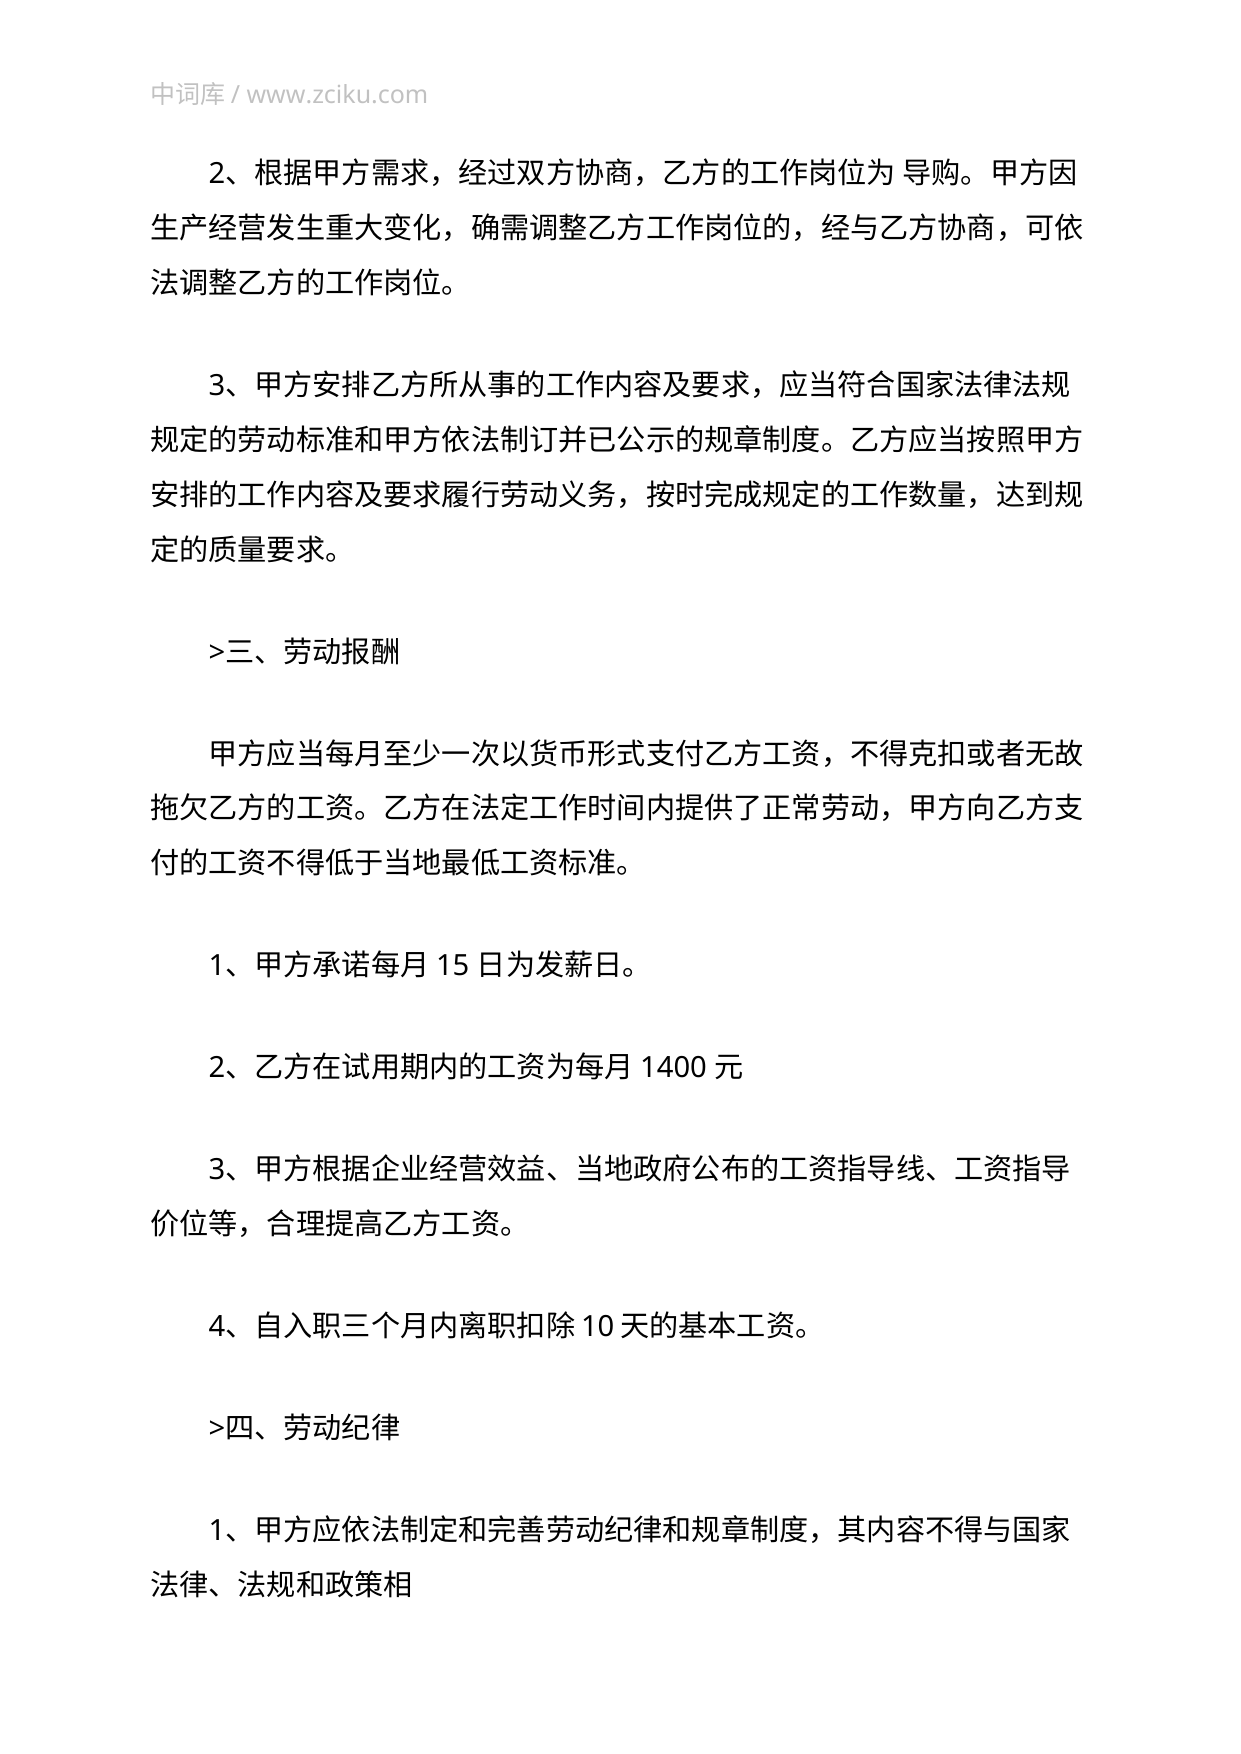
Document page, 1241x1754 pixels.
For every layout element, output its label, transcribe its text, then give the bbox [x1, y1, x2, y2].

text 3、甲方安排乙方所从事的工作内容及要求，应当符合国家法律法规规定的劳动标准和甲方依法制订并已公示的规章制度。乙方应当按照甲方安排的工作内容及要求履行劳动义务，按时完成规定的工作数量，达到规定的质量要求。 [150, 362, 1090, 569]
text 4、自入职三个月内离职扣除10天的基本工资。 [150, 1302, 1090, 1345]
text 2、根据甲方需求，经过双方协商，乙方的工作岗位为 导购。甲方因生产经营发生重大变化，确需调整乙方工作岗位的，经与乙方协商，可依法调整乙方的工作岗位。 [150, 150, 1090, 302]
text 甲方应当每月至少一次以货币形式支付乙方工资，不得克扣或者无故拖欠乙方的工资。乙方在法定工作时间内提供了正常劳动，甲方向乙方支付的工资不得低于当地最低工资标准。 [150, 730, 1090, 882]
text >三、劳动报酬 [150, 628, 1090, 671]
text 1、甲方应依法制定和完善劳动纪律和规章制度，其内容不得与国家法律、法规和政策相 [150, 1506, 1090, 1604]
text 1、甲方承诺每月 15 日为发薪日。 [150, 942, 1090, 984]
text 2、乙方在试用期内的工资为每月 1400 元 [150, 1044, 1090, 1086]
text >四、劳动纪律 [150, 1404, 1090, 1447]
text 3、甲方根据企业经营效益、当地政府公布的工资指导线、工资指导价位等，合理提高乙方工资。 [150, 1146, 1090, 1243]
